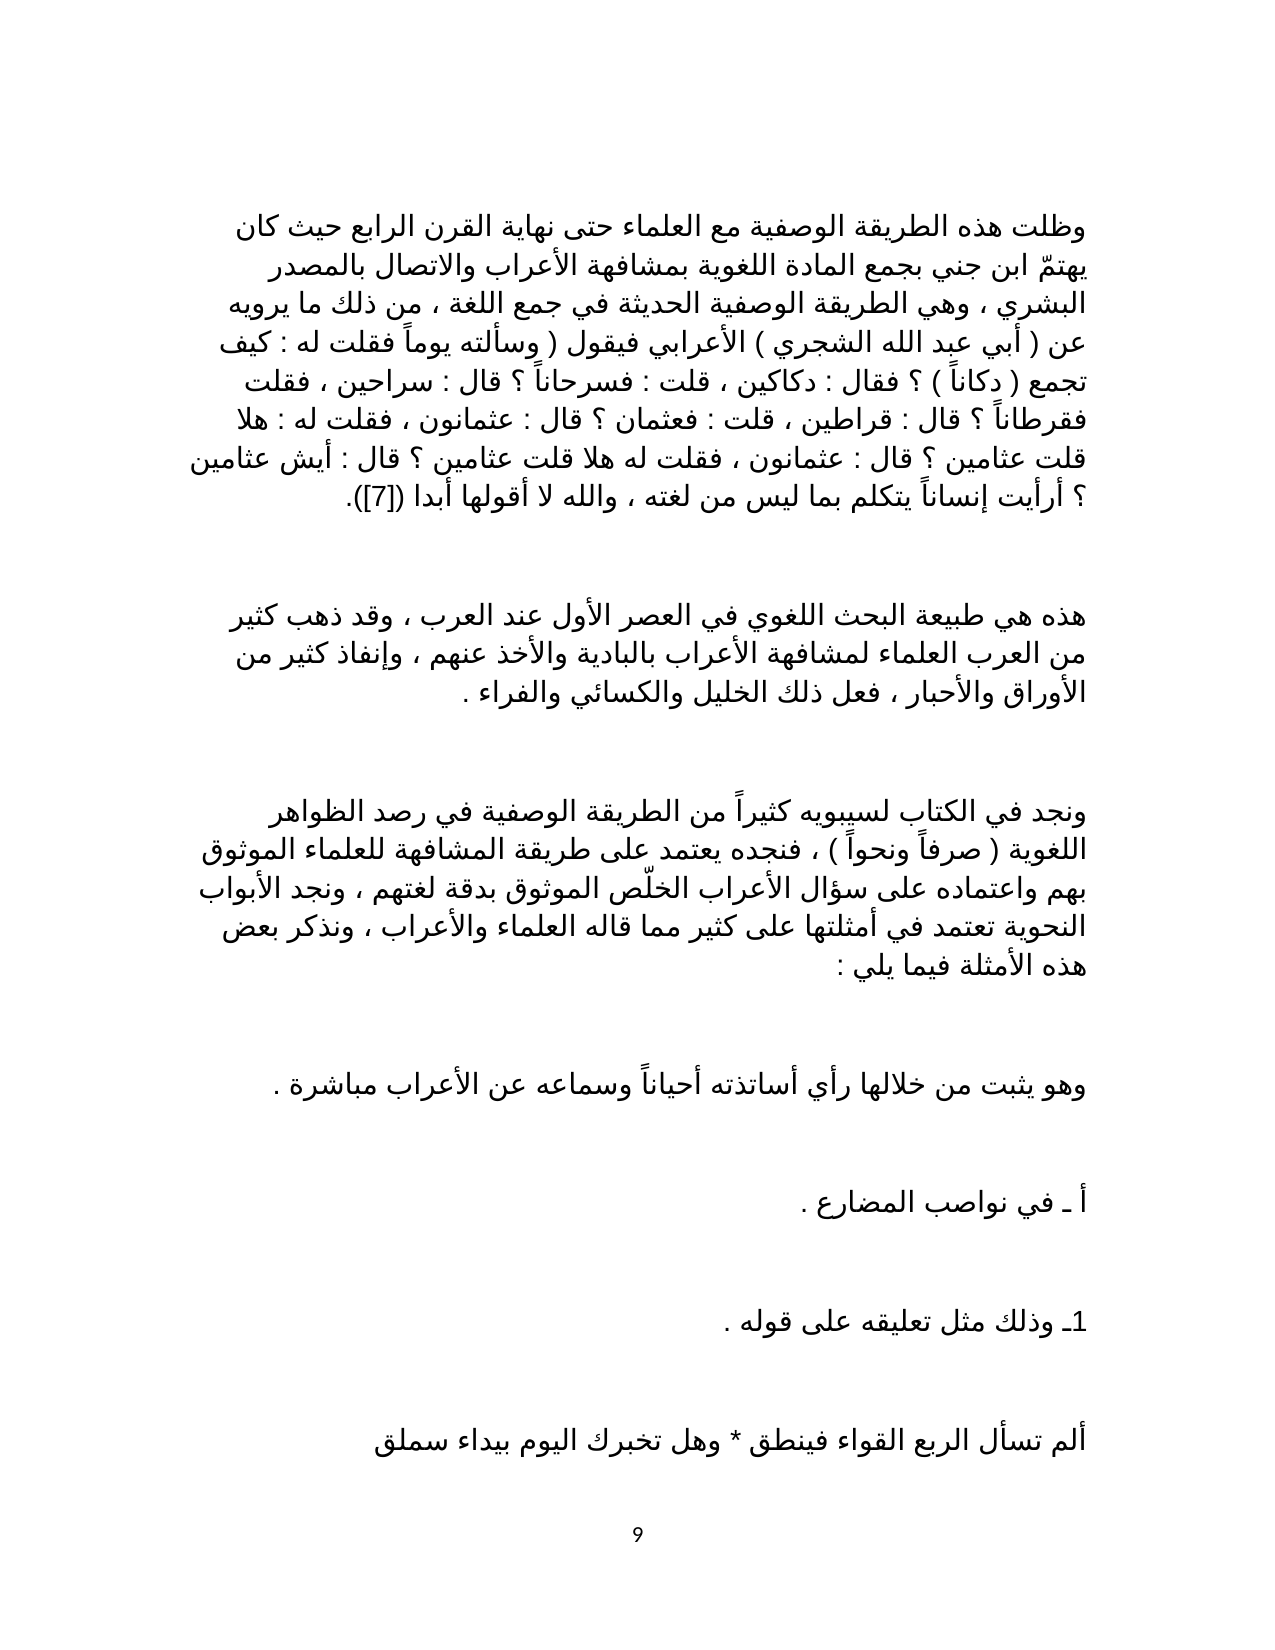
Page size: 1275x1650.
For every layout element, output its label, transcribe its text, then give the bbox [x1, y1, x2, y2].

text أ ـ في نواصب المضارع . [187, 1185, 1087, 1219]
text هذه هي طبيعة البحث اللغوي في العصر الأول عند العرب ، وقد ذهب كثير من العرب العلماء لمشافهة الأعراب بالبادية والأخذ عنهم ، وإنفاذ كثير من الأوراق والأحبار ، فعل ذلك الخليل والكسائي والفراء . [187, 598, 1087, 708]
text ونجد في الكتاب لسيبويه كثيراً من الطريقة الوصفية في رصد الظواهر اللغوية ( صرفاً ونحواً ) ، فنجده يعتمد على طريقة المشافهة للعلماء الموثوق بهم واعتماده على سؤال الأعراب الخلّص الموثوق بدقة لغتهم ، ونجد الأبواب النحوية تعتمد في أمثلتها على كثير مما قاله العلماء والأعراب ، ونذكر بعض هذه الأمثلة فيما يلي : [187, 794, 1087, 981]
text 1ـ وذلك مثل تعليقه على قوله . [187, 1304, 1087, 1338]
text ألم تسأل الربع القواء فينطق * وهل تخبرك اليوم بيداء سملق [187, 1423, 1087, 1456]
text وهو يثبت من خلالها رأي أساتذته أحياناً وسماعه عن الأعراب مباشرة . [187, 1067, 1087, 1100]
text وظلت هذه الطريقة الوصفية مع العلماء حتى نهاية القرن الرابع حيث كان يهتمّ ابن جني بجمع المادة اللغوية بمشافهة الأعراب والاتصال بالمصدر البشري ، وهي الطريقة الوصفية الحديثة في جمع اللغة ، من ذلك ما يرويه عن ( أبي عبد الله الشجري ) الأعرابي فيقول ( وسألته يوماً فقلت له : كيف تجمع ( دكاناً ) ؟ فقال : دكاكين ، قلت : فسرحاناً ؟ قال : سراحين ، فقلت فقرطاناً ؟ قال : قراطين ، قلت : فعثمان ؟ قال : عثمانون ، فقلت له : هلا قلت عثامين ؟ قال : عثمانون ، فقلت له هلا قلت عثامين ؟ قال : أيش عثامين ؟ أرأيت إنساناً يتكلم بما ليس من لغته ، والله لا أقولها أبدا ([7]). [187, 209, 1087, 513]
